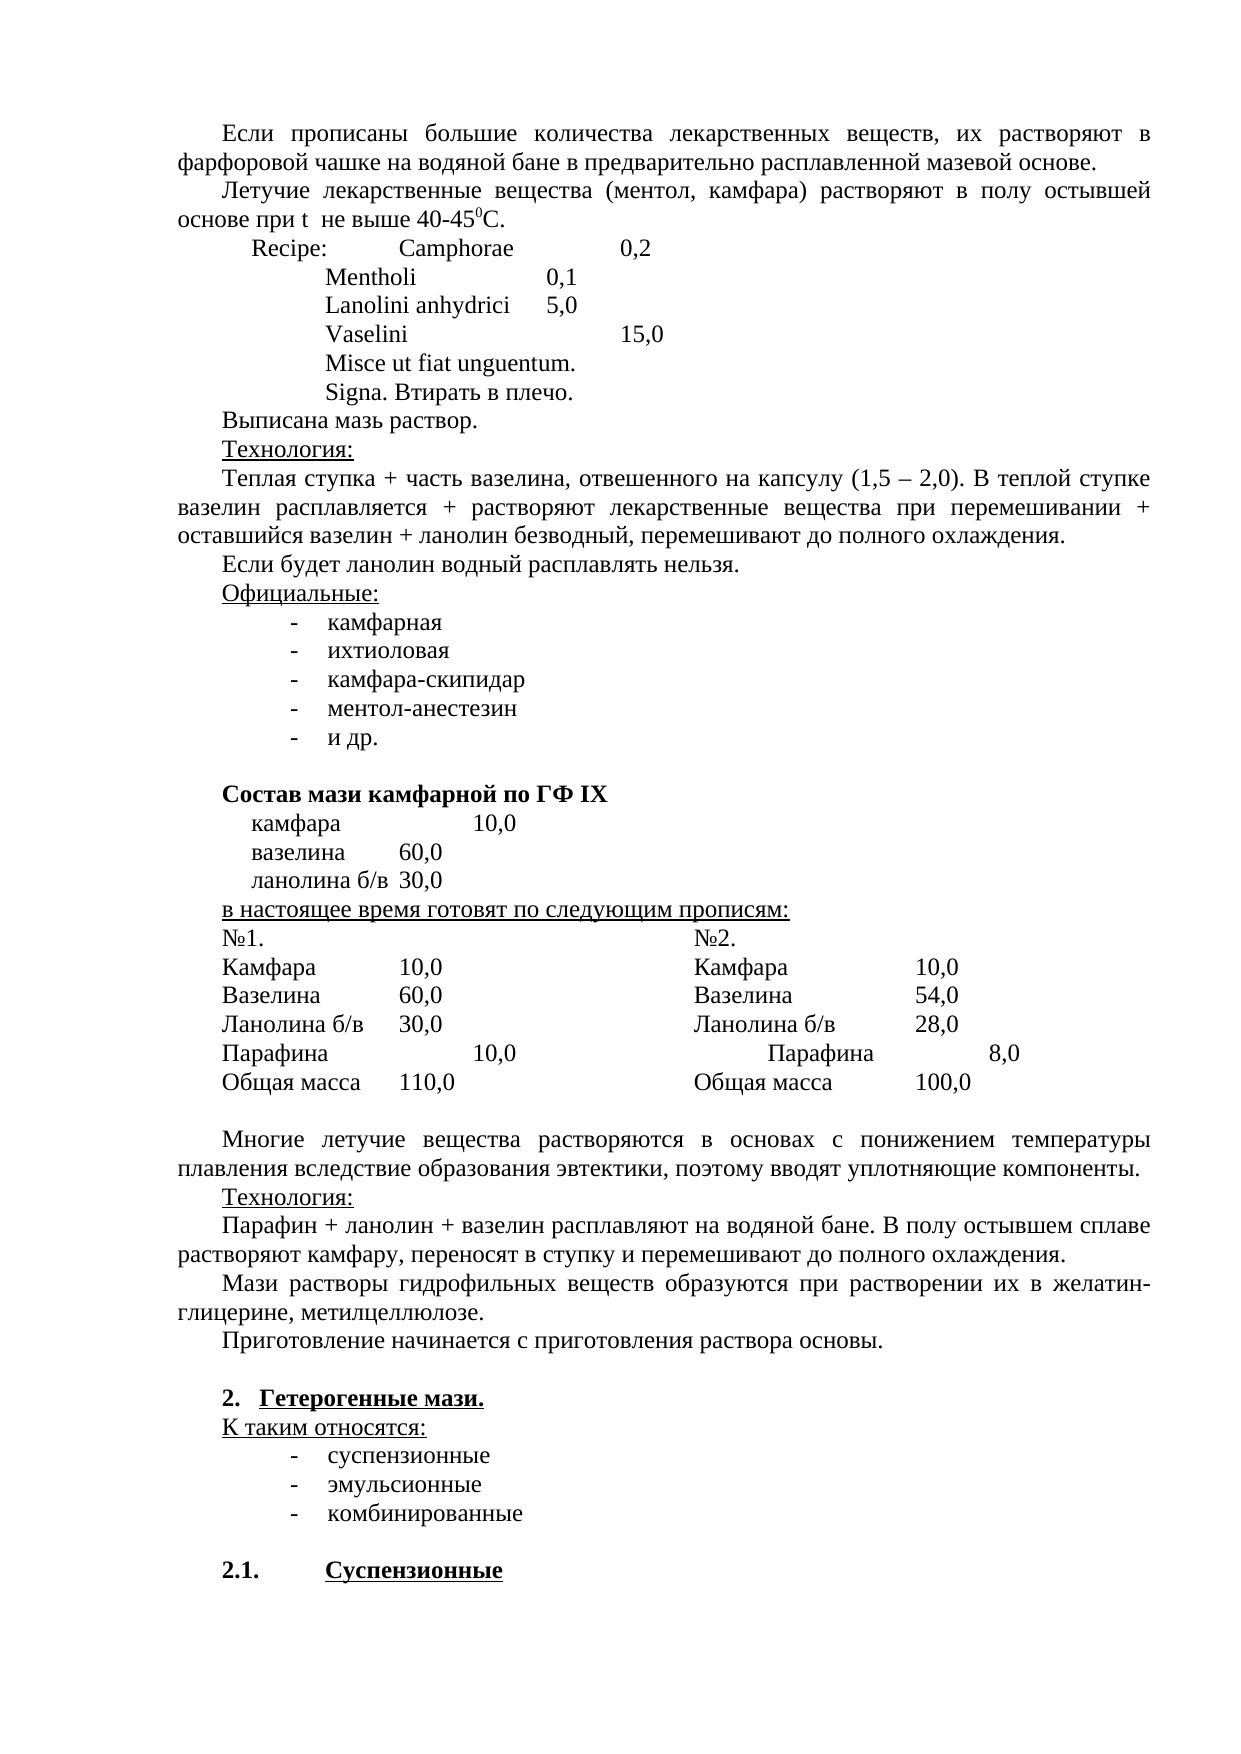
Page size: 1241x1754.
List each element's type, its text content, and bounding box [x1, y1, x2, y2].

text камфара 10,0 [177, 808, 1152, 837]
list суспензионные [290, 1441, 1152, 1469]
text Mentholi 0,1 [177, 262, 1152, 291]
list эмульсионные [290, 1469, 1152, 1498]
text Приготовление начинается с приготовления раствора основы. [177, 1326, 1152, 1354]
text Технология: [177, 434, 1152, 463]
text Recipe: Camphorae 0,2 [177, 233, 1152, 262]
text Официальные: [177, 578, 1152, 607]
text Misce ut fiat unguentum. [177, 348, 1152, 377]
text К таким относятся: [177, 1412, 1152, 1441]
text ланолина б/в 30,0 [177, 866, 1152, 894]
text Парафин + ланолин + вазелин расплавляют на водяной бане. В полу остывшем сплаве растворяют камфару, переносят в ступку и перемешивают до полного охлаждения. [177, 1211, 1152, 1268]
text Летучие лекарственные вещества (ментол, камфара) растворяют в полу остывшей основе при t не выше 40-450С. [177, 176, 1152, 233]
text Vaselini 15,0 [177, 319, 1152, 348]
text №1. №2. [177, 923, 1152, 952]
text Общая масса 110,0 Общая масса 100,0 [177, 1067, 1152, 1096]
text в настоящее время готовят по следующим прописям: [177, 894, 1152, 923]
text Мази растворы гидрофильных веществ образуются при растворении их в желатин-глицерине, метилцеллюлозе. [177, 1268, 1152, 1326]
text вазелина 60,0 [177, 837, 1152, 866]
list и др. [290, 722, 1152, 751]
text Камфара 10,0 Камфара 10,0 [177, 952, 1152, 981]
list ихтиоловая [290, 636, 1152, 664]
text Многие летучие вещества растворяются в основах с понижением температуры плавления вследствие образования эвтектики, поэтому вводят уплотняющие компоненты. [177, 1124, 1152, 1182]
text Парафина 10,0 Парафина 8,0 [177, 1038, 1152, 1067]
text Вазелина 60,0 Вазелина 54,0 [177, 981, 1152, 1009]
text Ланолина б/в 30,0 Ланолина б/в 28,0 [177, 1009, 1152, 1038]
text Состав мази камфарной по ГФ IX [177, 779, 1152, 808]
text Теплая ступка + часть вазелина, отвешенного на капсулу (1,5 – 2,0). В теплой ступке вазелин расплавляется + растворяют лекарственные вещества при перемешивании + оставшийся вазелин + ланолин безводный, перемешивают до полного охлаждения. [177, 463, 1152, 549]
text Lanolini anhydrici 5,0 [177, 291, 1152, 319]
text Выписана мазь раствор. [177, 406, 1152, 434]
list камфара-скипидар [290, 664, 1152, 693]
list ментол-анестезин [290, 693, 1152, 722]
text Если будет ланолин водный расплавлять нельзя. [177, 549, 1152, 578]
list Суспензионные [222, 1556, 1152, 1584]
list Гетерогенные мази. [222, 1383, 1152, 1412]
list камфарная [290, 607, 1152, 636]
text Если прописаны большие количества лекарственных веществ, их растворяют в фарфоровой чашке на водяной бане в предварительно расплавленной мазевой основе. [177, 118, 1152, 176]
text Технология: [177, 1182, 1152, 1211]
text Signa. Втирать в плечо. [177, 377, 1152, 406]
list комбинированные [290, 1498, 1152, 1527]
